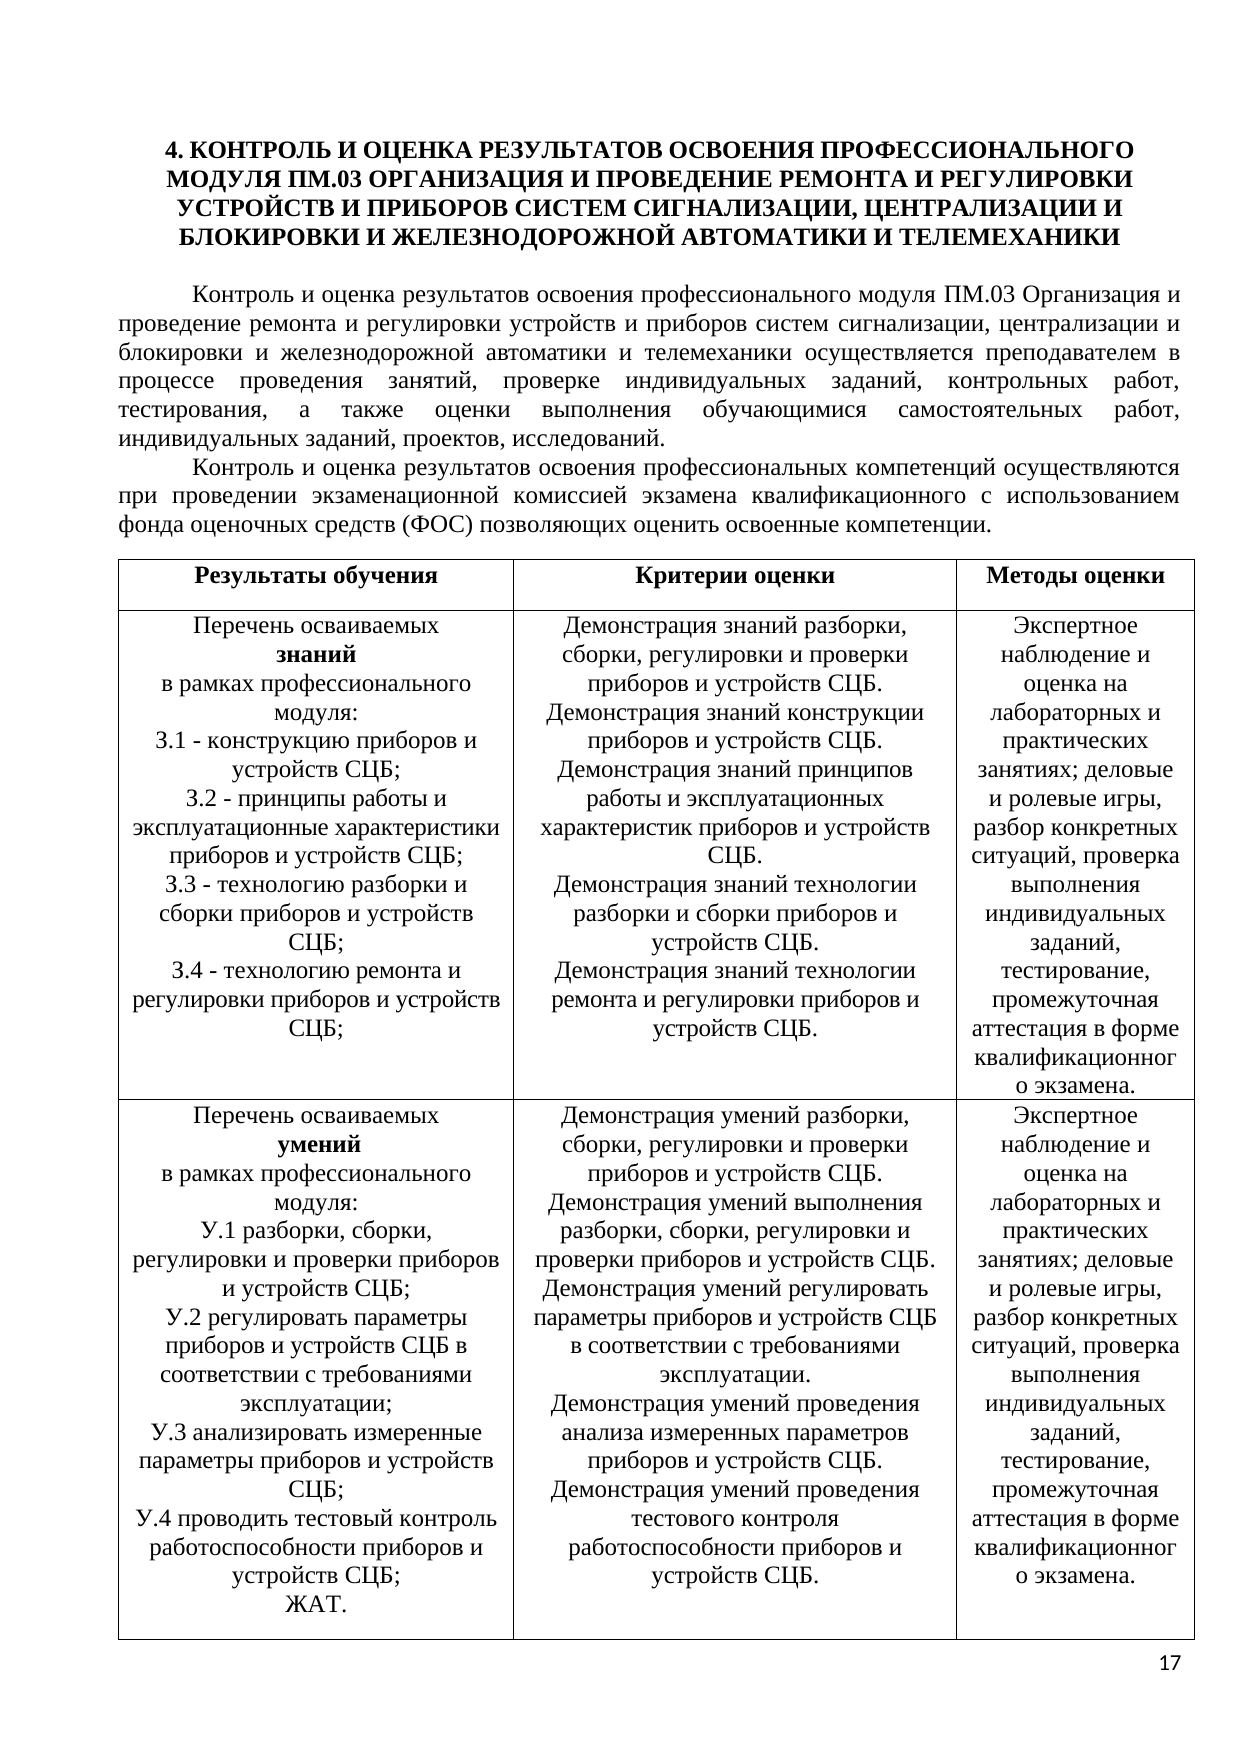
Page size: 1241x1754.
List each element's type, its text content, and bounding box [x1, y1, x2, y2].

text 4. КОНТРОЛЬ И ОЦЕНКА РЕЗУЛЬТАТОВ ОСВОЕНИЯ ПРОФЕССИОНАЛЬНОГО МОДУЛЯ ПМ.03 ОРГАНИЗАЦИЯ И ПРОВЕДЕНИЕ РЕМОНТА И РЕГУЛИРОВКИ УСТРОЙСТВ И ПРИБОРОВ СИСТЕМ СИГНАЛИЗАЦИИ, ЦЕНТРАЛИЗАЦИИ И БЛОКИРОВКИ И ЖЕЛЕЗНОДОРОЖНОЙ АВТОМАТИКИ И ТЕЛЕМЕХАНИКИ [118, 136, 1181, 251]
text Контроль и оценка результатов освоения профессионального модуля ПМ.03 Организация и проведение ремонта и регулировки устройств и приборов систем сигнализации, централизации и блокировки и железнодорожной автоматики и телемеханики осуществляется преподавателем в процессе проведения занятий, проверке индивидуальных заданий, контрольных работ, тестирования, а также оценки выполнения обучающимися самостоятельных работ, индивидуальных заданий, проектов, исследований. [118, 279, 1181, 452]
table_header Методы оценки [957, 560, 1194, 609]
table_cell Экспертное наблюдение и оценка на лабораторных и практических занятиях; деловые и ролевые игры, разбор конкретных ситуаций, проверка выполнения индивидуальных заданий, тестирование, промежуточная аттестация в форме квалификационного экзамена. [957, 1100, 1194, 1639]
table_cell Экспертное наблюдение и оценка на лабораторных и практических занятиях; деловые и ролевые игры, разбор конкретных ситуаций, проверка выполнения индивидуальных заданий, тестирование, промежуточная аттестация в форме квалификационного экзамена. [957, 611, 1194, 1099]
table_cell Перечень осваиваемых знаний в рамках профессионального модуля: З.1 - конструкцию приборов и устройств СЦБ; З.2 - принципы работы и эксплуатационные характеристики приборов и устройств СЦБ; З.3 - технологию разборки и сборки приборов и устройств СЦБ; З.4 - технологию ремонта и регулировки приборов и устройств СЦБ; [119, 611, 513, 1099]
text Контроль и оценка результатов освоения профессиональных компетенций осуществляются при проведении экзаменационной комиссией экзамена квалификационного с использованием фонда оценочных средств (ФОС) позволяющих оценить освоенные компетенции. [118, 452, 1181, 538]
table_header Критерии оценки [514, 560, 956, 609]
table_cell Демонстрация знаний разборки, сборки, регулировки и проверки приборов и устройств СЦБ. Демонстрация знаний конструкции приборов и устройств СЦБ. Демонстрация знаний принципов работы и эксплуатационных характеристик приборов и устройств СЦБ. Демонстрация знаний технологии разборки и сборки приборов и устройств СЦБ. Демонстрация знаний технологии ремонта и регулировки приборов и устройств СЦБ. [514, 611, 956, 1099]
table_header Результаты обучения [119, 560, 513, 609]
table_cell Демонстрация умений разборки, сборки, регулировки и проверки приборов и устройств СЦБ. Демонстрация умений выполнения разборки, сборки, регулировки и проверки приборов и устройств СЦБ. Демонстрация умений регулировать параметры приборов и устройств СЦБ в соответствии с требованиями эксплуатации. Демонстрация умений проведения анализа измеренных параметров приборов и устройств СЦБ. Демонстрация умений проведения тестового контроля работоспособности приборов и устройств СЦБ. [514, 1100, 956, 1639]
table_cell Перечень осваиваемых умений в рамках профессионального модуля: У.1 разборки, сборки, регулировки и проверки приборов и устройств СЦБ; У.2 регулировать параметры приборов и устройств СЦБ в соответствии с требованиями эксплуатации; У.3 анализировать измеренные параметры приборов и устройств СЦБ; У.4 проводить тестовый контроль работоспособности приборов и устройств СЦБ; ЖАТ. [119, 1100, 513, 1639]
